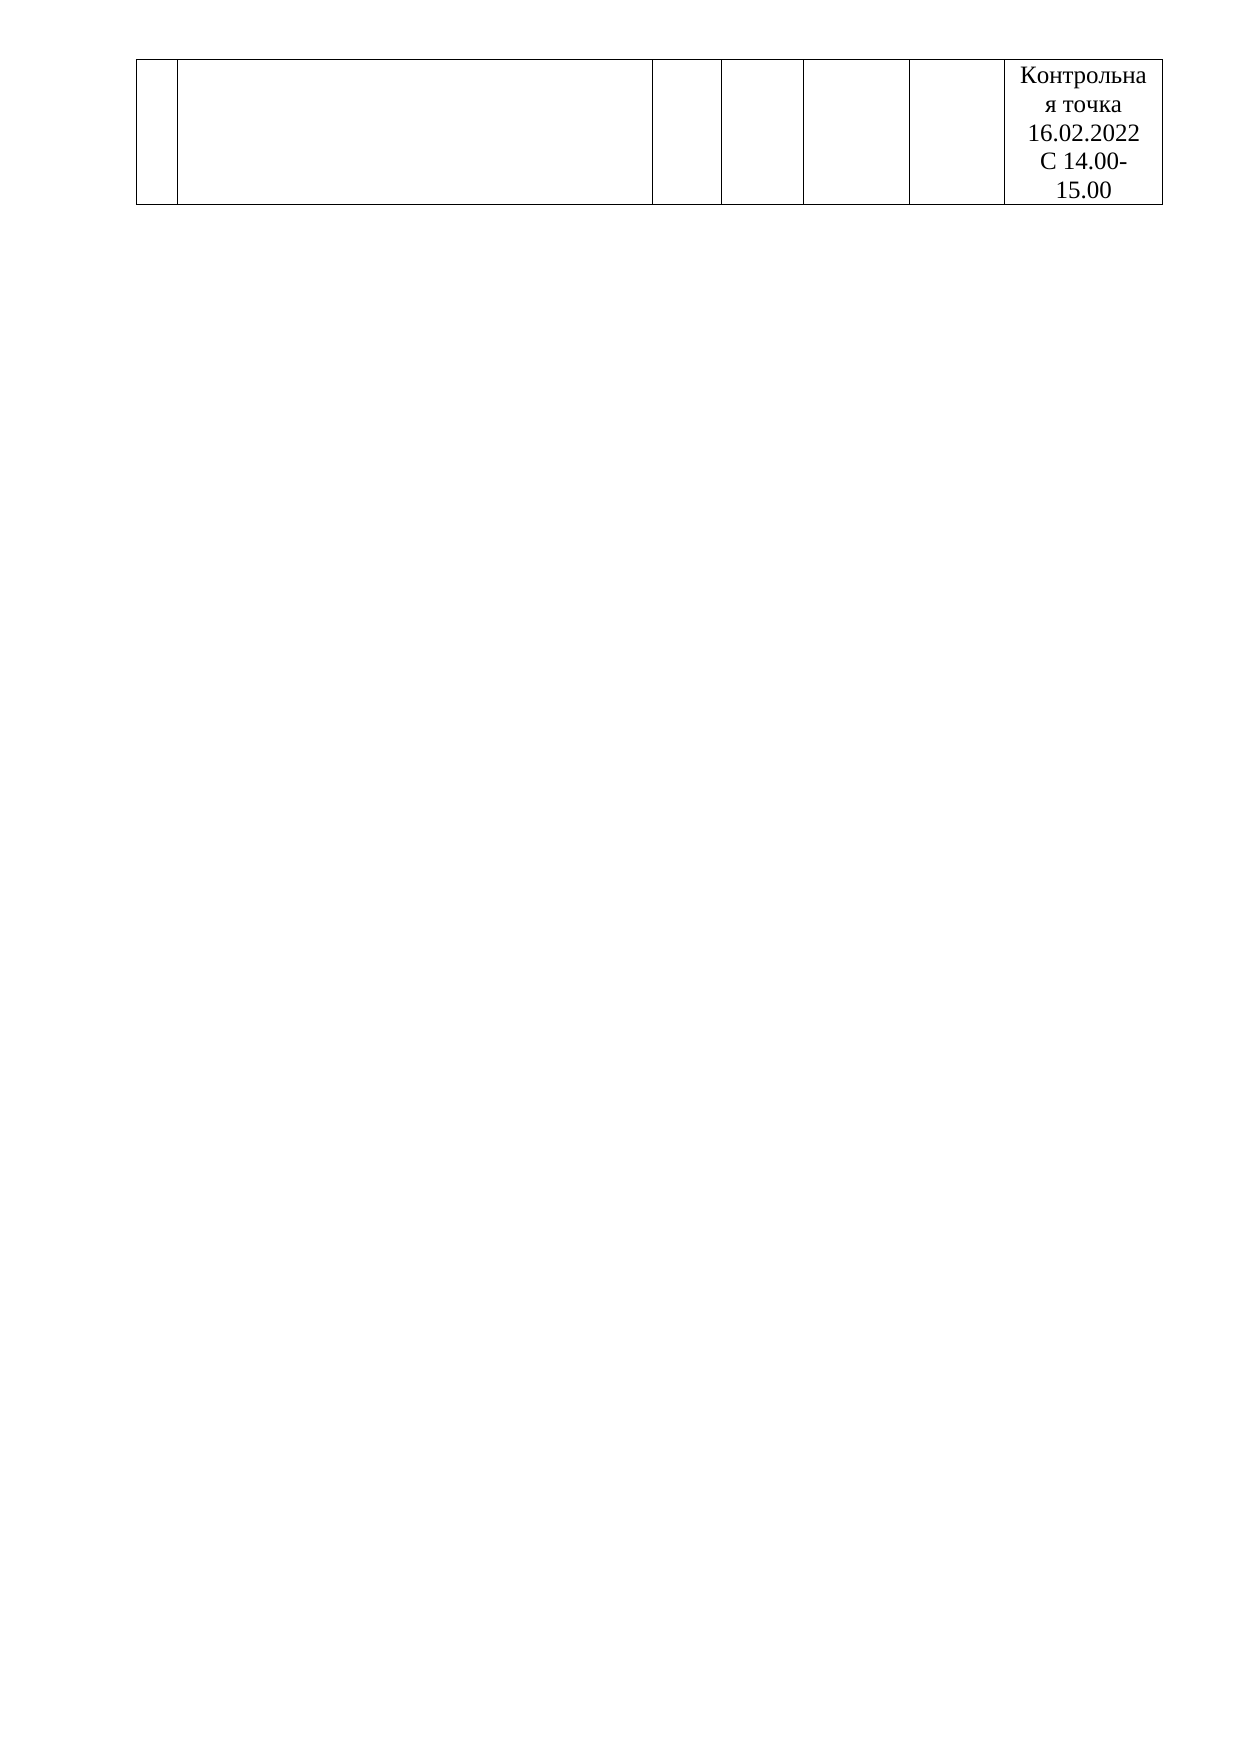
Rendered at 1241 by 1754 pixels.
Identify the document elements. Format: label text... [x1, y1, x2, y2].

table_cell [178, 60, 652, 204]
table_cell 3 [137, 60, 177, 204]
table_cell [1005, 60, 1162, 204]
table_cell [910, 60, 1004, 204]
table_cell [804, 60, 909, 204]
table_cell 2 [722, 60, 803, 204]
table_cell 2 [653, 60, 721, 204]
